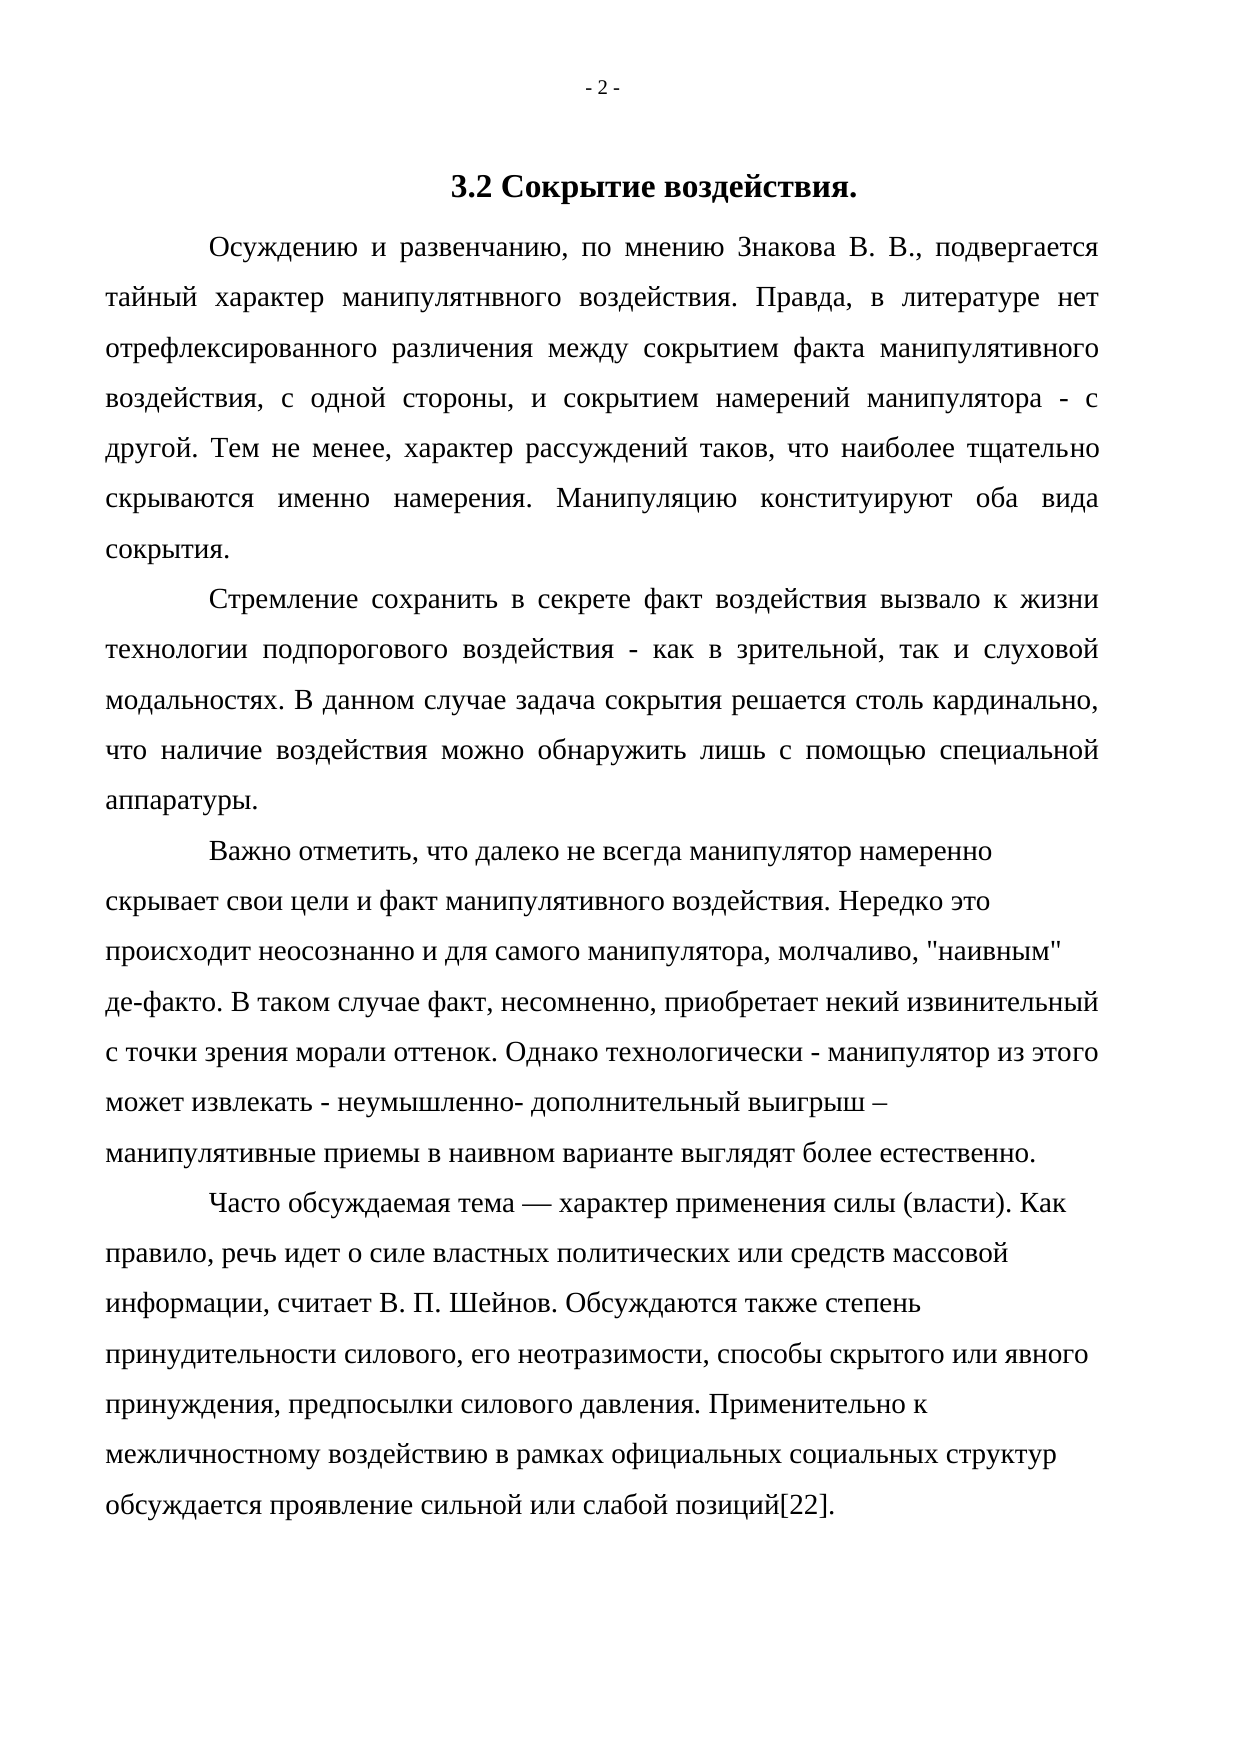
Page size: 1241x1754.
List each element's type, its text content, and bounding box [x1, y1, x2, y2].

text Стремление сохранить в секрете факт воздействия вызвало к жизни технологии подпорогового воздействия - как в зрительной, так и слуховой модальностях. В данном случае задача сокрытия решается столь кардинально, что наличие воздействия можно обнаружить лишь с помощью специальной аппаратуры. [105, 581, 1100, 816]
text Важно отметить, что далеко не всегда манипулятор намеренно скрывает свои цели и факт манипулятивного воздействия. Нередко это происходит неосознанно и для самого манипулятора, молчаливо, "наивным" де-факто. В таком случае факт, несомненно, приобретает некий извинительный с точки зрения морали оттенок. Однако технологически - манипулятор из этого может извлекать - неумышленно- дополнительный выигрыш – манипулятивные приемы в наивном варианте выглядят более естественно. [105, 833, 1100, 1168]
text Осуждению и развенчанию, по мнению Знакова В. В., подвергается тайный характер манипулятнвного воздействия. Правда, в литературе нет отрефлексированного различения между сокрытием факта манипулятивного воздействия, с одной стороны, и сокрытием намерений манипулятора - с другой. Тем не менее, характер рассуждений таков, что наиболее тщательно скрываются именно намерения. Манипуляцию конституируют оба вида сокрытия. [105, 229, 1100, 564]
text 3.2 Сокрытие воздействия. [105, 118, 1100, 205]
text Часто обсуждаемая тема — характер применения силы (власти). Как правило, речь идет о силе властных политических или средств массовой информации, считает В. П. Шейнов. Обсуждаются также степень принудительности силового, его неотразимости, способы скрытого или явного принуждения, предпосылки силового давления. Применительно к межличностному воздействию в рамках официальных социальных структур обсуждается проявление сильной или слабой позиций[22]. [105, 1185, 1100, 1520]
